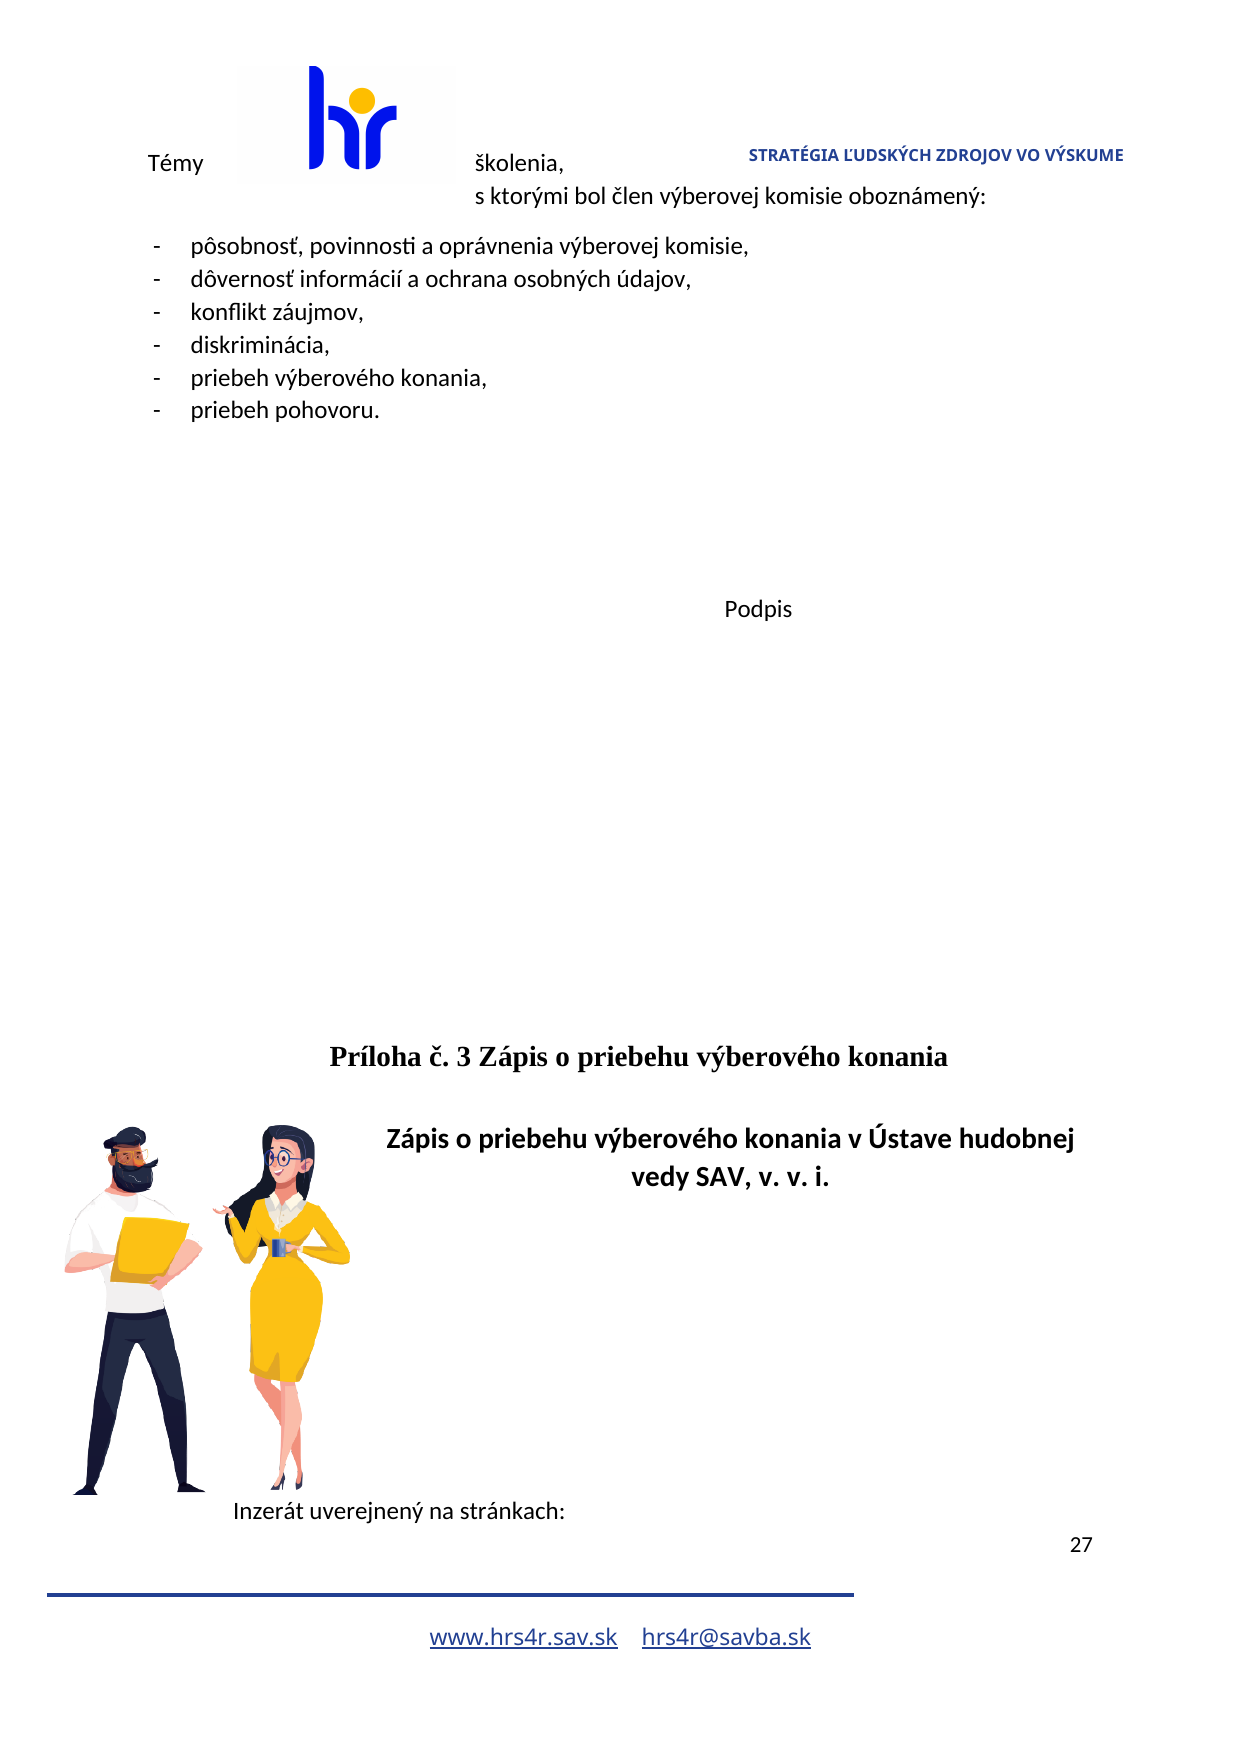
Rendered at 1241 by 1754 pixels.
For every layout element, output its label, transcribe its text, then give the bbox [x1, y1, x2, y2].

text Zápis o priebehu výberového konania v Ústave hudobnej vedy SAV, v. v. i. [148, 1120, 1093, 1194]
picture [64, 1125, 350, 1495]
list konflikt záujmov, [153, 296, 1093, 326]
text Príloha č. 3 Zápis o priebehu výberového konania [185, 1039, 1093, 1073]
picture [236, 66, 456, 184]
text Podpis [148, 593, 1093, 623]
table_header Inzerát uverejnený na stránkach: [222, 1495, 735, 1525]
list pôsobnosť, povinnosti a oprávnenia výberovej komisie, [153, 230, 1093, 261]
list dôvernosť informácií a ochrana osobných údajov, [153, 263, 1093, 293]
list priebeh pohovoru. [153, 395, 1093, 425]
list priebeh výberového konania, [153, 362, 1093, 392]
text Témy školenia, s ktorými bol člen výberovej komisie oboznámený: [148, 148, 1093, 211]
list diskriminácia, [153, 329, 1093, 359]
